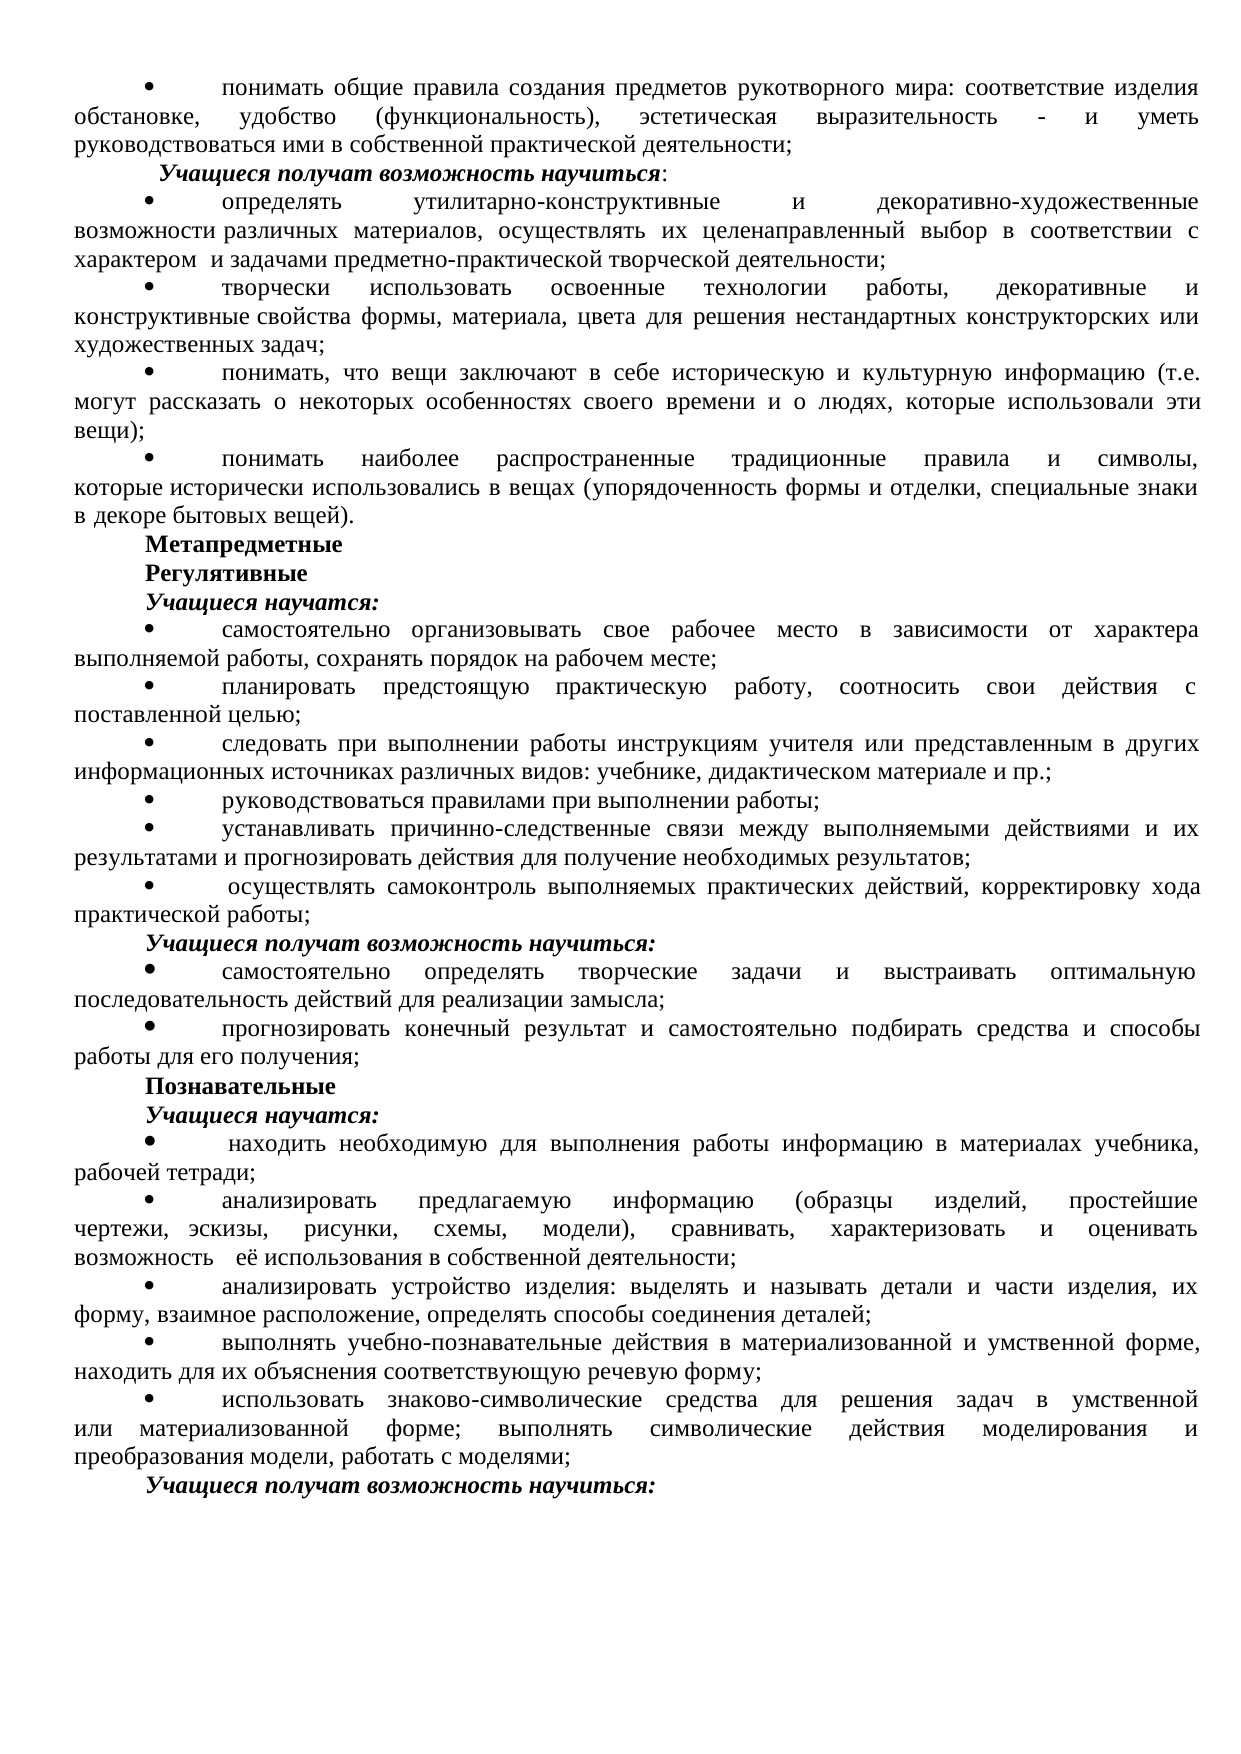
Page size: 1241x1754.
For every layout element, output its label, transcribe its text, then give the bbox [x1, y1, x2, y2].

text  находить необходимую для выполнения работы информацию в материалах учебника, рабочей тетради; [74, 1129, 1202, 1185]
text  устанавливать причинно-следственные связи между выполняемыми действиями и их результатами и прогнозировать действия для получение необходимых результатов; [74, 814, 1203, 870]
text Учащиеся получат возможность научиться: [158, 158, 1199, 187]
text  творчески использовать освоенные технологии работы, декоративные и конструктивные свойства формы, материала, цвета для решения нестандартных конструкторских или художественных задач; [74, 272, 1198, 358]
text Учащиеся получат возможность научиться: [145, 928, 1199, 957]
text  анализировать устройство изделия: выделять и называть детали и части изделия, их форму, взаимное расположение, определять способы соединения деталей; [74, 1271, 1202, 1328]
text  осуществлять самоконтроль выполняемых практических действий, корректировку хода практической работы; [74, 871, 1202, 928]
text  выполнять учебно-познавательные действия в материализованной и умственной форме, находить для их объяснения соответствующую речевую форму; [74, 1328, 1203, 1385]
text Учащиеся получат возможность научиться: [145, 1471, 1199, 1499]
text  самостоятельно определять творческие задачи и выстраивать оптимальную последовательность действий для реализации замысла; [74, 957, 1202, 1013]
text  определять утилитарно-конструктивные и декоративно-художественные возможности различных материалов, осуществлять их целенаправленный выбор в соответствии с характером и задачами предметно-практической творческой деятельности; [74, 187, 1199, 272]
text Познавательные Учащиеся научатся: [145, 1071, 386, 1129]
text  понимать общие правила создания предметов рукотворного мира: соответствие изделия обстановке, удобство (функциональность), эстетическая выразительность - и уметь руководствоваться ими в собственной практической деятельности; [74, 73, 1199, 158]
text  понимать, что вещи заключают в себе историческую и культурную информацию (т.е. могут рассказать о некоторых особенностях своего времени и о людях, которые использовали эти вещи); [74, 358, 1202, 444]
text  анализировать предлагаемую информацию (образцы изделий, простейшие чертежи, эскизы, рисунки, схемы, модели), сравнивать, характеризовать и оценивать возможность её использования в собственной деятельности; [74, 1185, 1198, 1271]
text  следовать при выполнении работы инструкциям учителя или представленным в других информационных источниках различных видов: учебнике, дидактическом материале и пр.; [74, 728, 1202, 785]
text  прогнозировать конечный результат и самостоятельно подбирать средства и способы работы для его получения; [74, 1013, 1202, 1070]
text Метапредметные Регулятивные Учащиеся научатся: [145, 530, 386, 615]
text  использовать знаково-символические средства для решения задач в умственной или материализованной форме; выполнять символические действия моделирования и преобразования модели, работать с моделями; [74, 1385, 1198, 1470]
text  планировать предстоящую практическую работу, соотносить свои действия с поставленной целью; [74, 672, 1202, 728]
text  понимать наиболее распространенные традиционные правила и символы, которые исторически использовались в вещах (упорядоченность формы и отделки, специальные знаки в декоре бытовых вещей). [74, 444, 1198, 529]
text  руководствоваться правилами при выполнении работы; [145, 786, 1199, 814]
text  самостоятельно организовывать свое рабочее место в зависимости от характера выполняемой работы, сохранять порядок на рабочем месте; [74, 615, 1201, 672]
